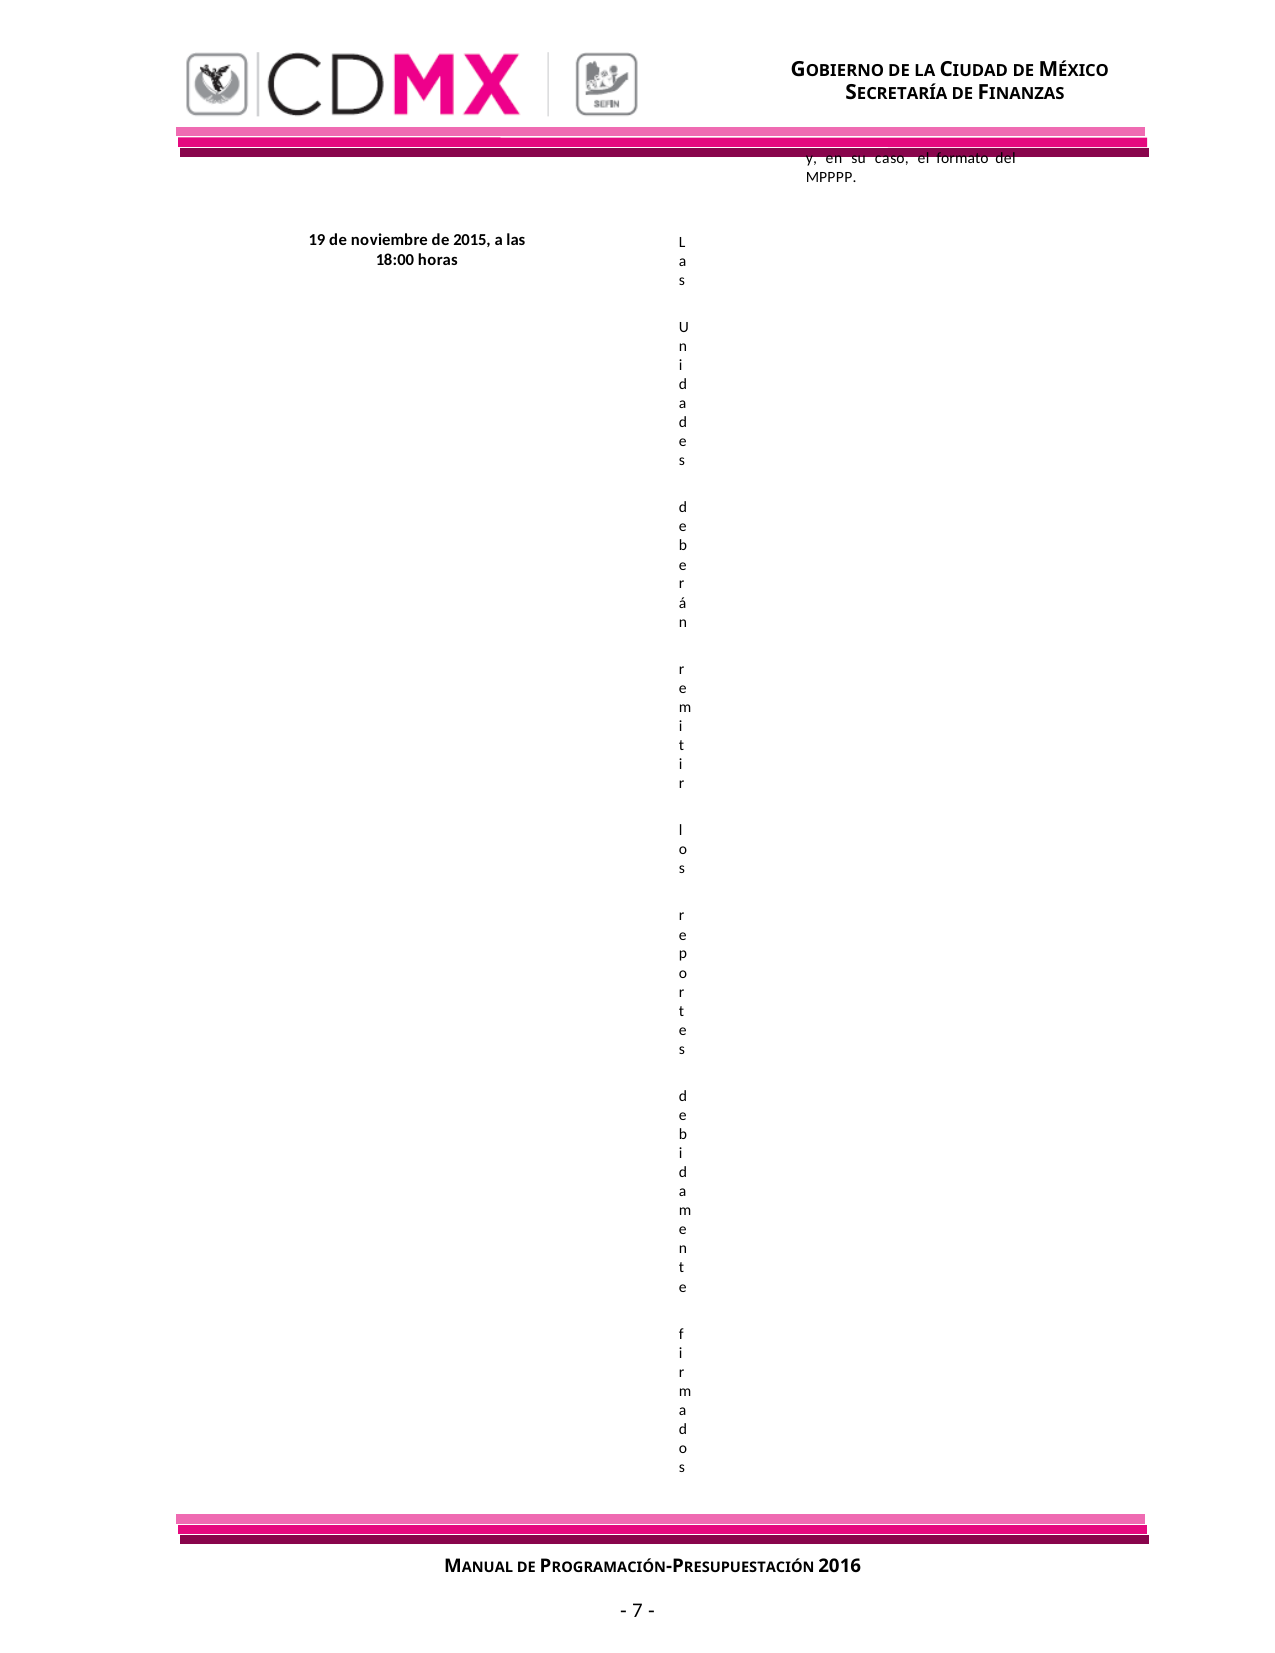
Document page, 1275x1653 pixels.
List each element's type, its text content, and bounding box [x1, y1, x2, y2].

text 19 de noviembre de 2015, a las [186, 229, 647, 249]
picture [178, 46, 645, 124]
text Las Unidades deberán remitir los reportes debidamente firmados y, en su caso, el formato del MPPPP. [806, 148, 1016, 186]
text 18:00 horas [186, 249, 647, 270]
